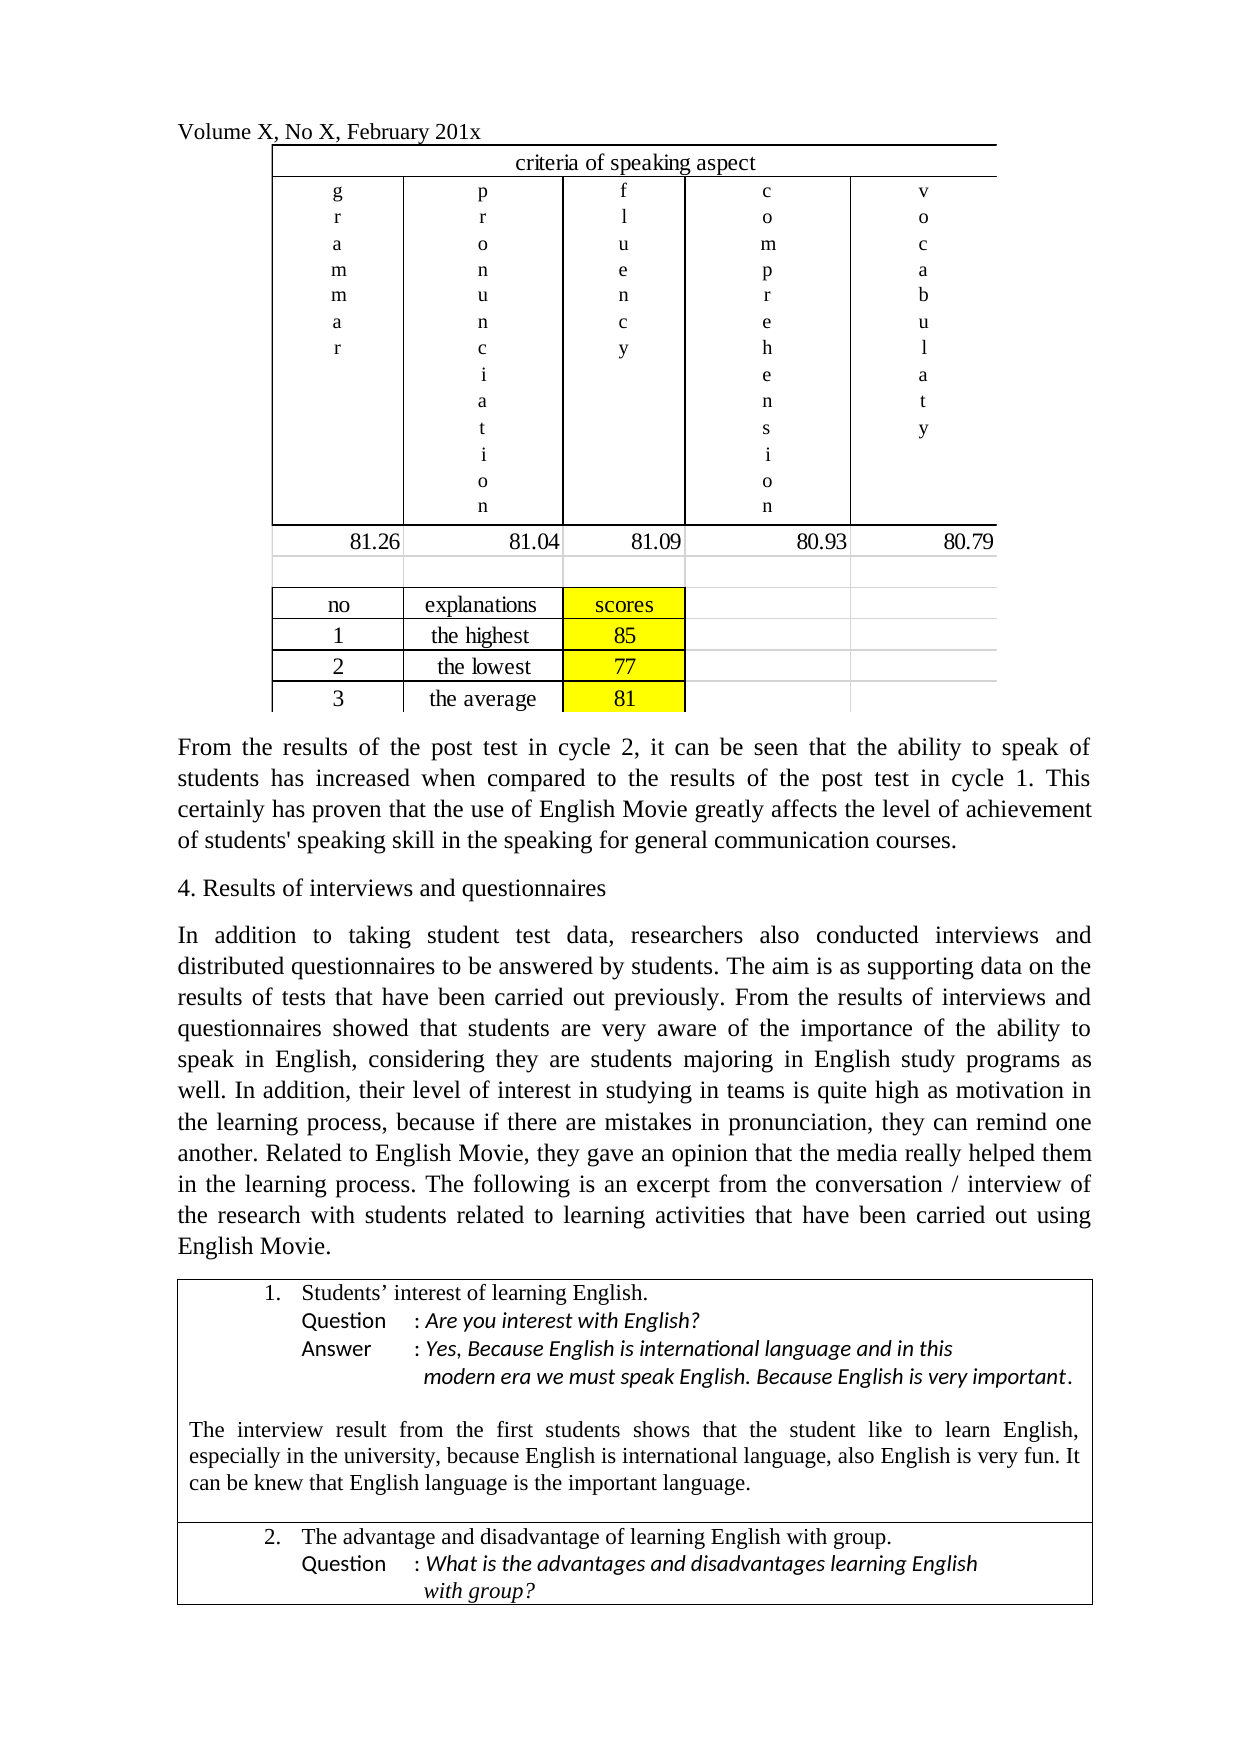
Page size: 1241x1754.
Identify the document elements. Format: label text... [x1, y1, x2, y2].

text 4. Results of interviews and questionnaires [177, 873, 1092, 901]
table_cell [178, 1523, 1092, 1603]
table_header Students’ interest of learning English. Question : Are you interest with English? Answer : Yes, Because English is international language and in this modern era we must speak English. Because English is very important. The interview result from the first students shows that the student like to learn English, especially in the university, because English is international language, also English is very fun. It can be knew that English language is the important language. [178, 1280, 1092, 1522]
text In addition to taking student test data, researchers also conducted interviews and distributed questionnaires to be answered by students. The aim is as supporting data on the results of tests that have been carried out previously. From the results of interviews and questionnaires showed that students are very aware of the importance of the ability to speak in English, considering they are students majoring in English study programs as well. In addition, their level of interest in studying in teams is quite high as motivation in the learning process, because if there are mistakes in pronunciation, they can remind one another. Related to English Movie, they gave an opinion that the media really helped them in the learning process. The following is an excerpt from the conversation / interview of the research with students related to learning activities that have been carried out using English Movie. [177, 920, 1092, 1259]
text From the results of the post test in cycle 2, it can be seen that the ability to speak of students has increased when compared to the results of the post test in cycle 1. This certainly has proven that the use of English Movie greatly affects the level of achievement of students' speaking skill in the speaking for general communication courses. [177, 732, 1092, 854]
